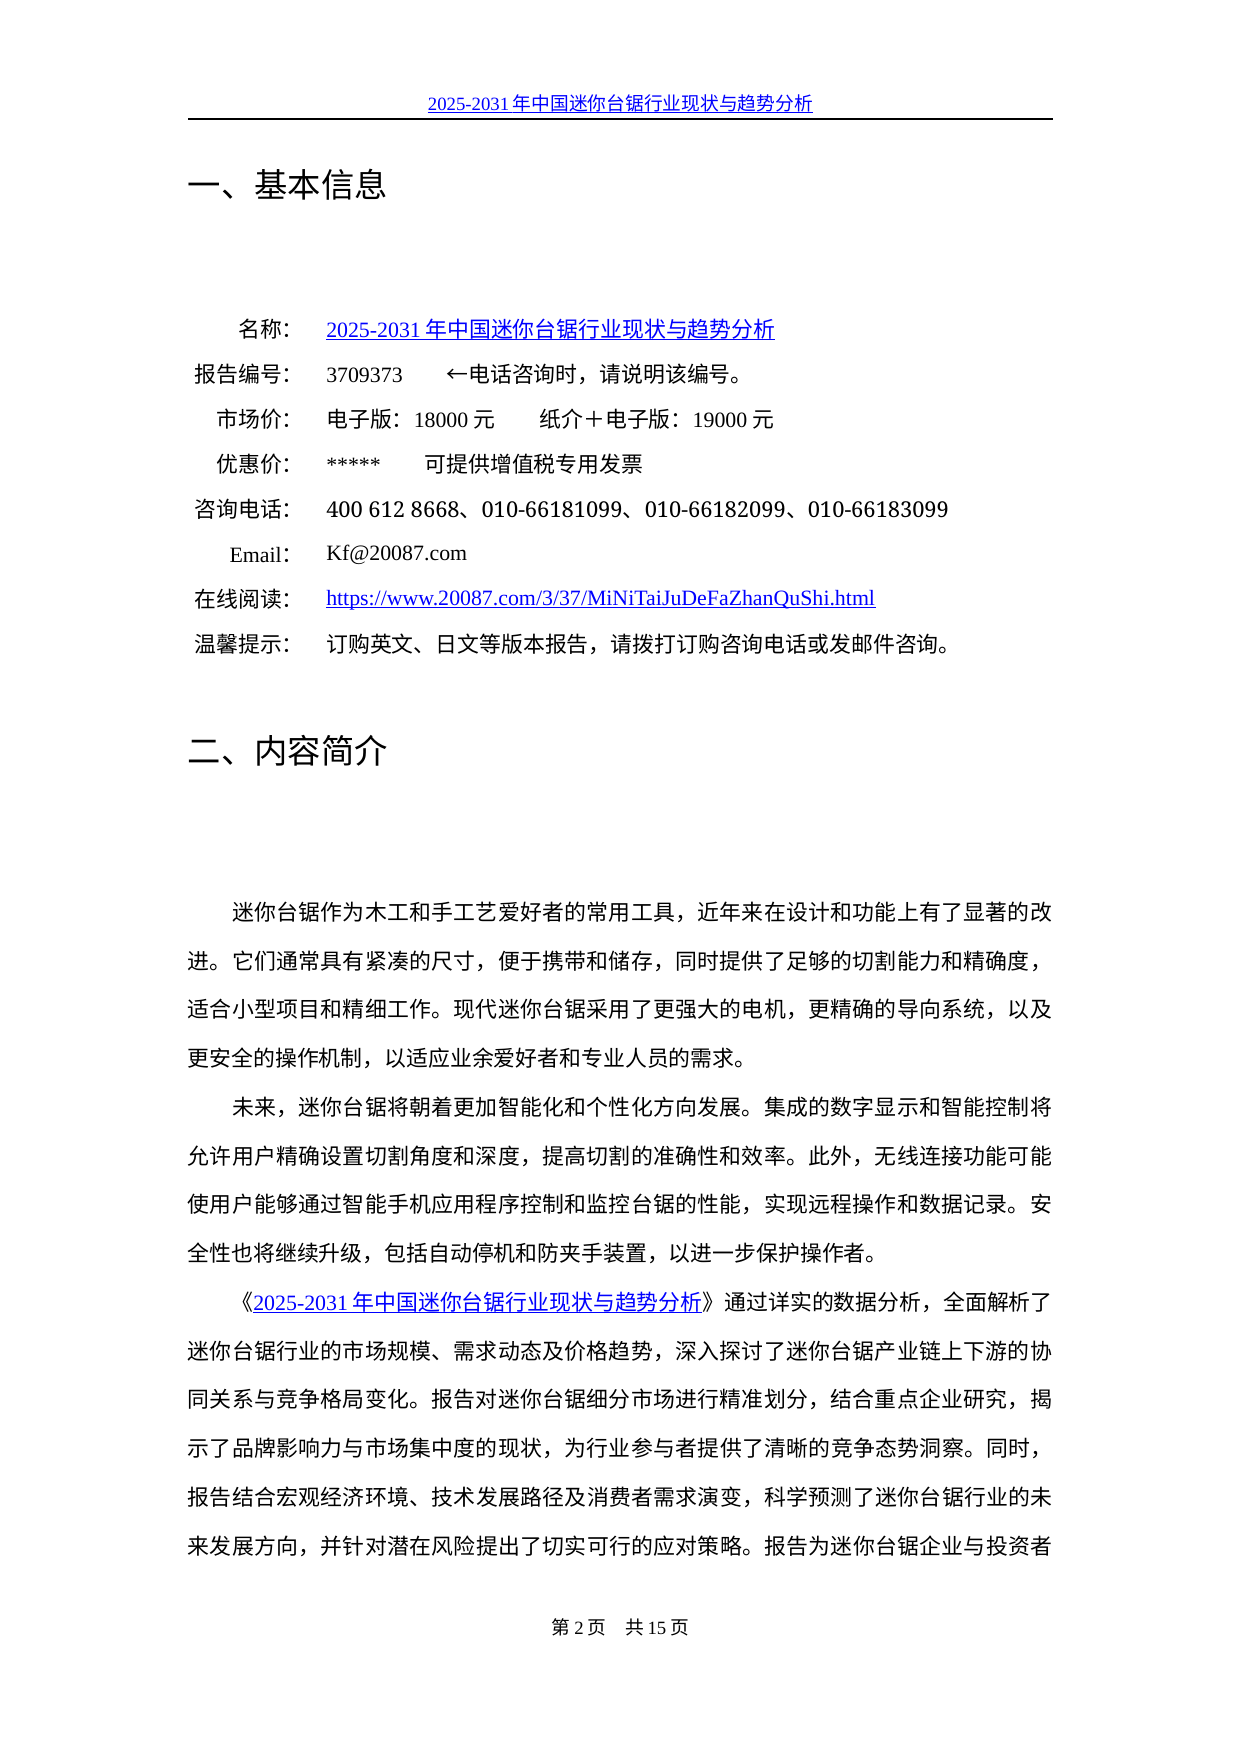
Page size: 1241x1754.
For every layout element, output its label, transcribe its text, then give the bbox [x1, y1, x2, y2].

table_cell 3709373 ←电话咨询时，请说明该编号。 [315, 357, 1073, 402]
table_header 2025-2031年中国迷你台锯行业现状与趋势分析 [315, 312, 1073, 357]
table_cell 市场价： [167, 402, 315, 447]
table_cell [315, 582, 1073, 627]
table_header 名称： [167, 312, 315, 357]
table_cell Kf@20087.com [315, 537, 1073, 582]
table_cell 订购英文、日文等版本报告，请拨打订购咨询电话或发邮件咨询。 [315, 627, 1073, 672]
table_cell 咨询电话： [167, 492, 315, 537]
title 一、基本信息 [187, 150, 1053, 215]
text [187, 894, 1053, 1561]
table_cell Email： [167, 537, 315, 582]
table_cell 报告编号： [167, 357, 315, 402]
table_cell 电子版：18000 元 纸介＋电子版：19000 元 [315, 402, 1073, 447]
table_cell ***** 可提供增值税专用发票 [315, 447, 1073, 492]
table_cell 400 612 8668、010-66181099、010-66182099、010-66183099 [315, 492, 1073, 537]
table_cell 在线阅读： [167, 582, 315, 627]
table_cell 温馨提示： [167, 627, 315, 672]
title 二、内容简介 [187, 717, 1053, 782]
table_cell 优惠价： [167, 447, 315, 492]
